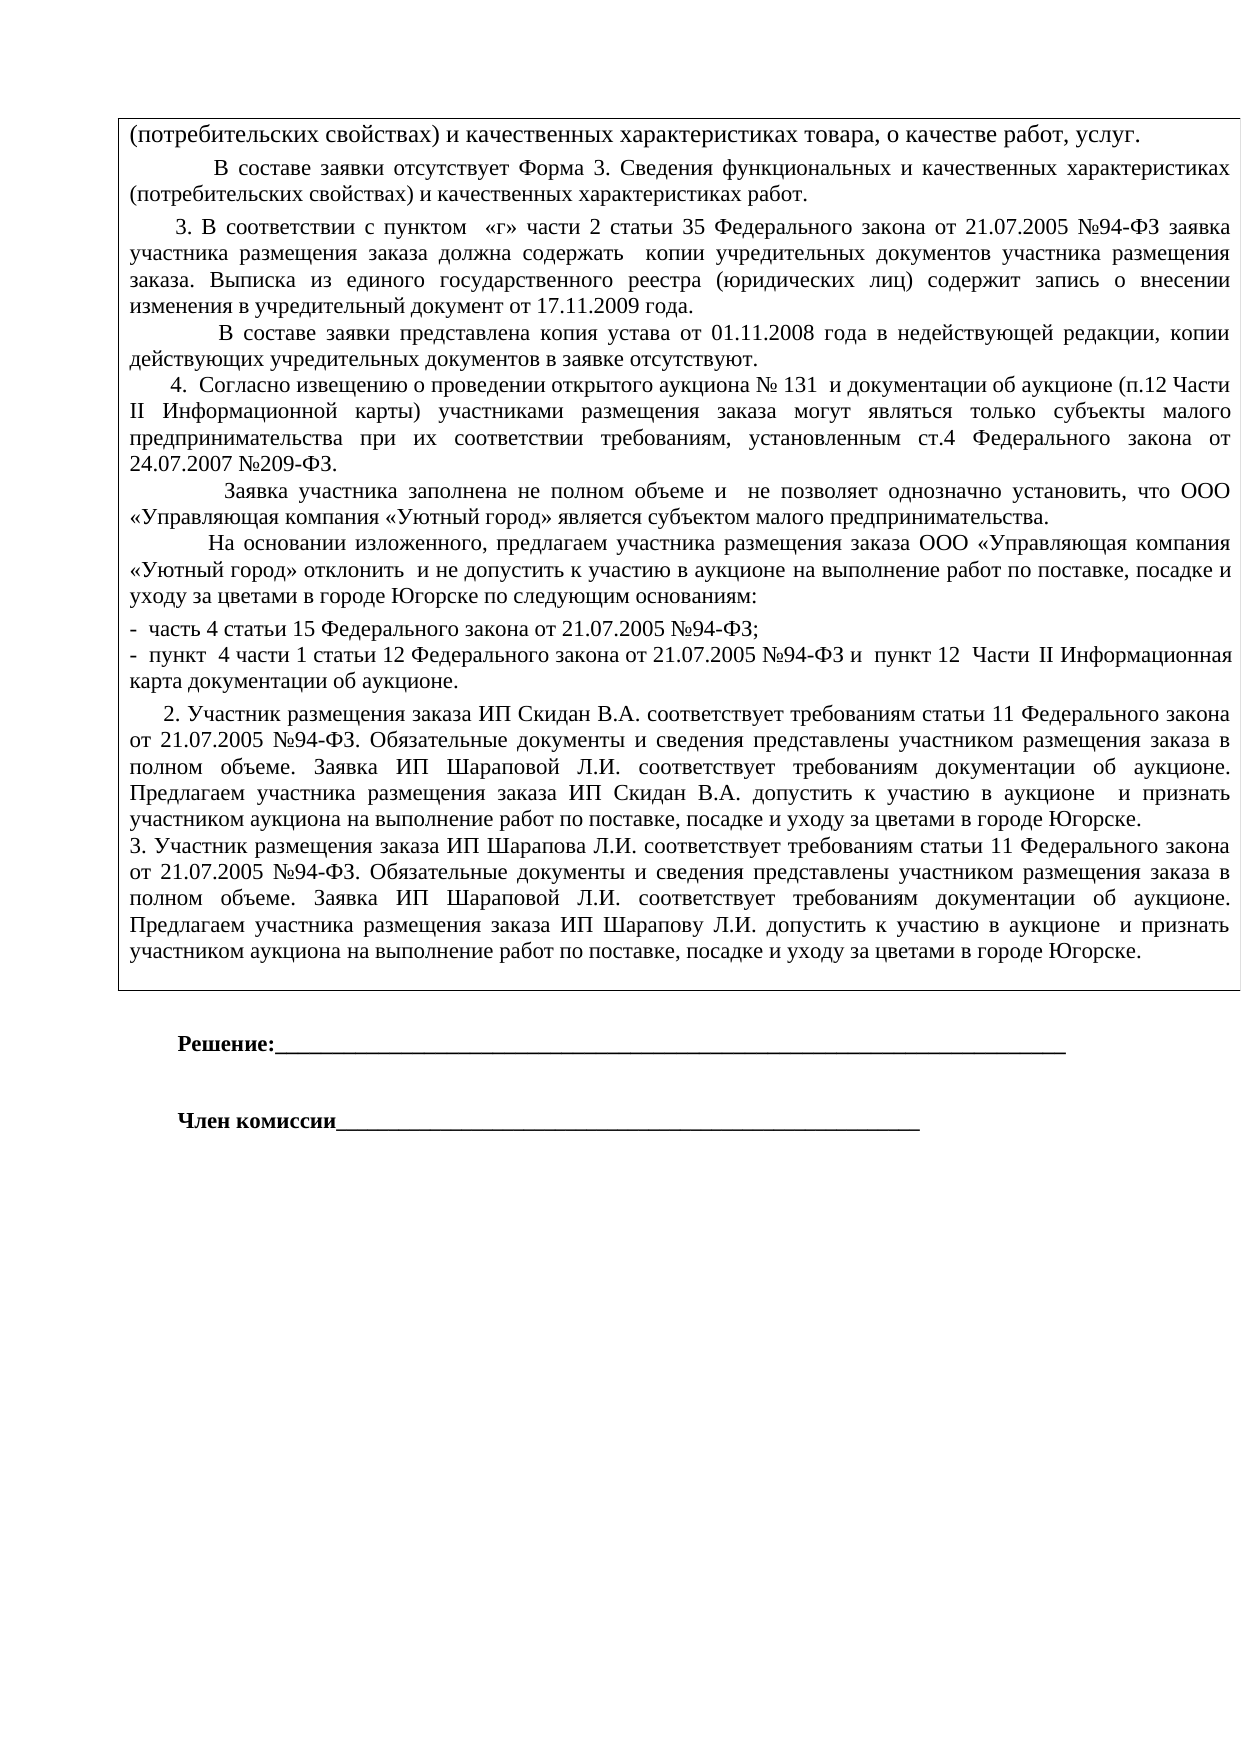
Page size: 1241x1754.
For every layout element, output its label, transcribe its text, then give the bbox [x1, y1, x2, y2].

text Решение:_____________________________________________________________________ [177, 1030, 1152, 1056]
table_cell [119, 119, 1240, 990]
text Член комиссии________________________________________________________ [177, 1107, 1152, 1134]
